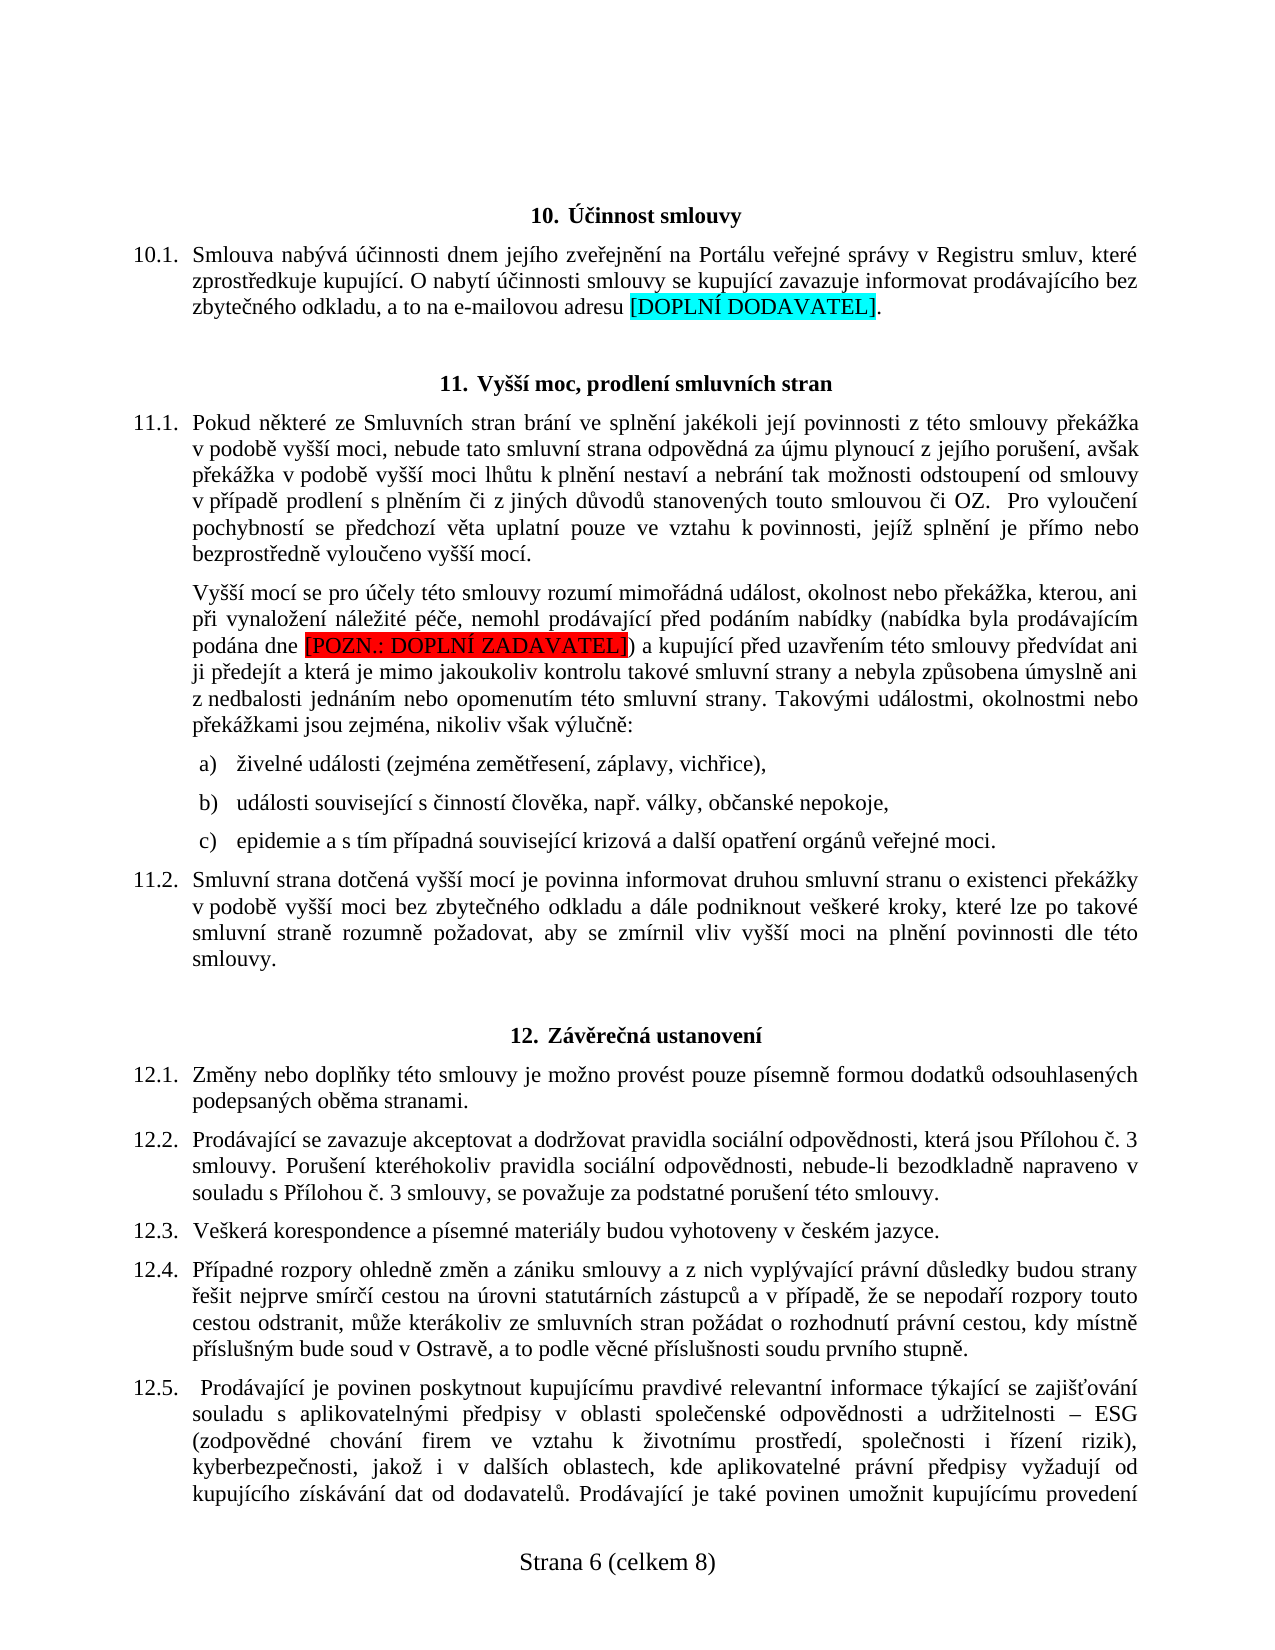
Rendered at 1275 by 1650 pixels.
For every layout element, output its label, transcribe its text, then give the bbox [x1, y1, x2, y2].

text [133, 1374, 1139, 1506]
list události související s činností člověka, např. války, občanské nepokoje, [199, 789, 1139, 815]
text Smluvní strana dotčená vyšší mocí je povinna informovat druhou smluvní stranu o existenci překážky v podobě vyšší moci bez zbytečného odkladu a dále podniknout veškeré kroky, které lze po takové smluvní straně rozumně požadovat, aby se zmírnil vliv vyšší moci na plnění povinnosti dle této smlouvy. [133, 866, 1139, 972]
text Veškerá korespondence a písemné materiály budou vyhotoveny v českém jazyce. [133, 1217, 1139, 1244]
list živelné události (zejména zemětřesení, záplavy, vichřice), [199, 750, 1139, 776]
text Pokud některé ze Smluvních stran brání ve splnění jakékoli její povinnosti z této smlouvy překážka v podobě vyšší moci, nebude tato smluvní strana odpovědná za újmu plynoucí z jejího porušení, avšak překážka v podobě vyšší moci lhůtu k plnění nestaví a nebrání tak možnosti odstoupení od smlouvy v případě prodlení s plněním či z jiných důvodů stanovených touto smlouvou či OZ. Pro vyloučení pochybností se předchozí věta uplatní pouze ve vztahu k povinnosti, jejíž splnění je přímo nebo bezprostředně vyloučeno vyšší mocí. [133, 408, 1139, 567]
list Vyšší mocí se pro účely této smlouvy rozumí mimořádná událost, okolnost nebo překážka, kterou, ani při vynaložení náležité péče, nemohl prodávající před podáním nabídky (nabídka byla prodávajícím podána dne [POZN.: DOPLNÍ ZADAVATEL]) a kupující před uzavřením této smlouvy předvídat ani ji předejít a která je mimo jakoukoliv kontrolu takové smluvní strany a nebyla způsobena úmyslně ani z nedbalosti jednáním nebo opomenutím této smluvní strany. Takovými událostmi, okolnostmi nebo překážkami jsou zejména, nikoliv však výlučně: [192, 579, 1139, 737]
text Účinnost smlouvy [133, 202, 1139, 228]
text Případné rozpory ohledně změn a zániku smlouvy a z nich vyplývající právní důsledky budou strany řešit nejprve smírčí cestou na úrovni statutárních zástupců a v případě, že se nepodaří rozpory touto cestou odstranit, může kterákoliv ze smluvních stran požádat o rozhodnutí právní cestou, kdy místně příslušným bude soud v Ostravě, a to podle věcné příslušnosti soudu prvního stupně. [133, 1256, 1139, 1362]
list epidemie a s tím případná související krizová a další opatření orgánů veřejné moci. [199, 827, 1139, 854]
text Změny nebo doplňky této smlouvy je možno provést pouze písemně formou dodatků odsouhlasených podepsaných oběma stranami. [133, 1061, 1139, 1113]
text Prodávající se zavazuje akceptovat a dodržovat pravidla sociální odpovědnosti, která jsou Přílohou č. 3 smlouvy. Porušení kteréhokoliv pravidla sociální odpovědnosti, nebude-li bezodkladně napraveno v souladu s Přílohou č. 3 smlouvy, se považuje za podstatné porušení této smlouvy. [133, 1126, 1139, 1205]
text Smlouva nabývá účinnosti dnem jejího zveřejnění na Portálu veřejné správy v Registru smluv, které zprostředkuje kupující. O nabytí účinnosti smlouvy se kupující zavazuje informovat prodávajícího bez zbytečného odkladu, a to na e-mailovou adresu [DOPLNÍ DODAVATEL]. [133, 241, 1139, 320]
text Závěrečná ustanovení [133, 1022, 1139, 1048]
text Vyšší moc, prodlení smluvních stran [133, 370, 1139, 396]
